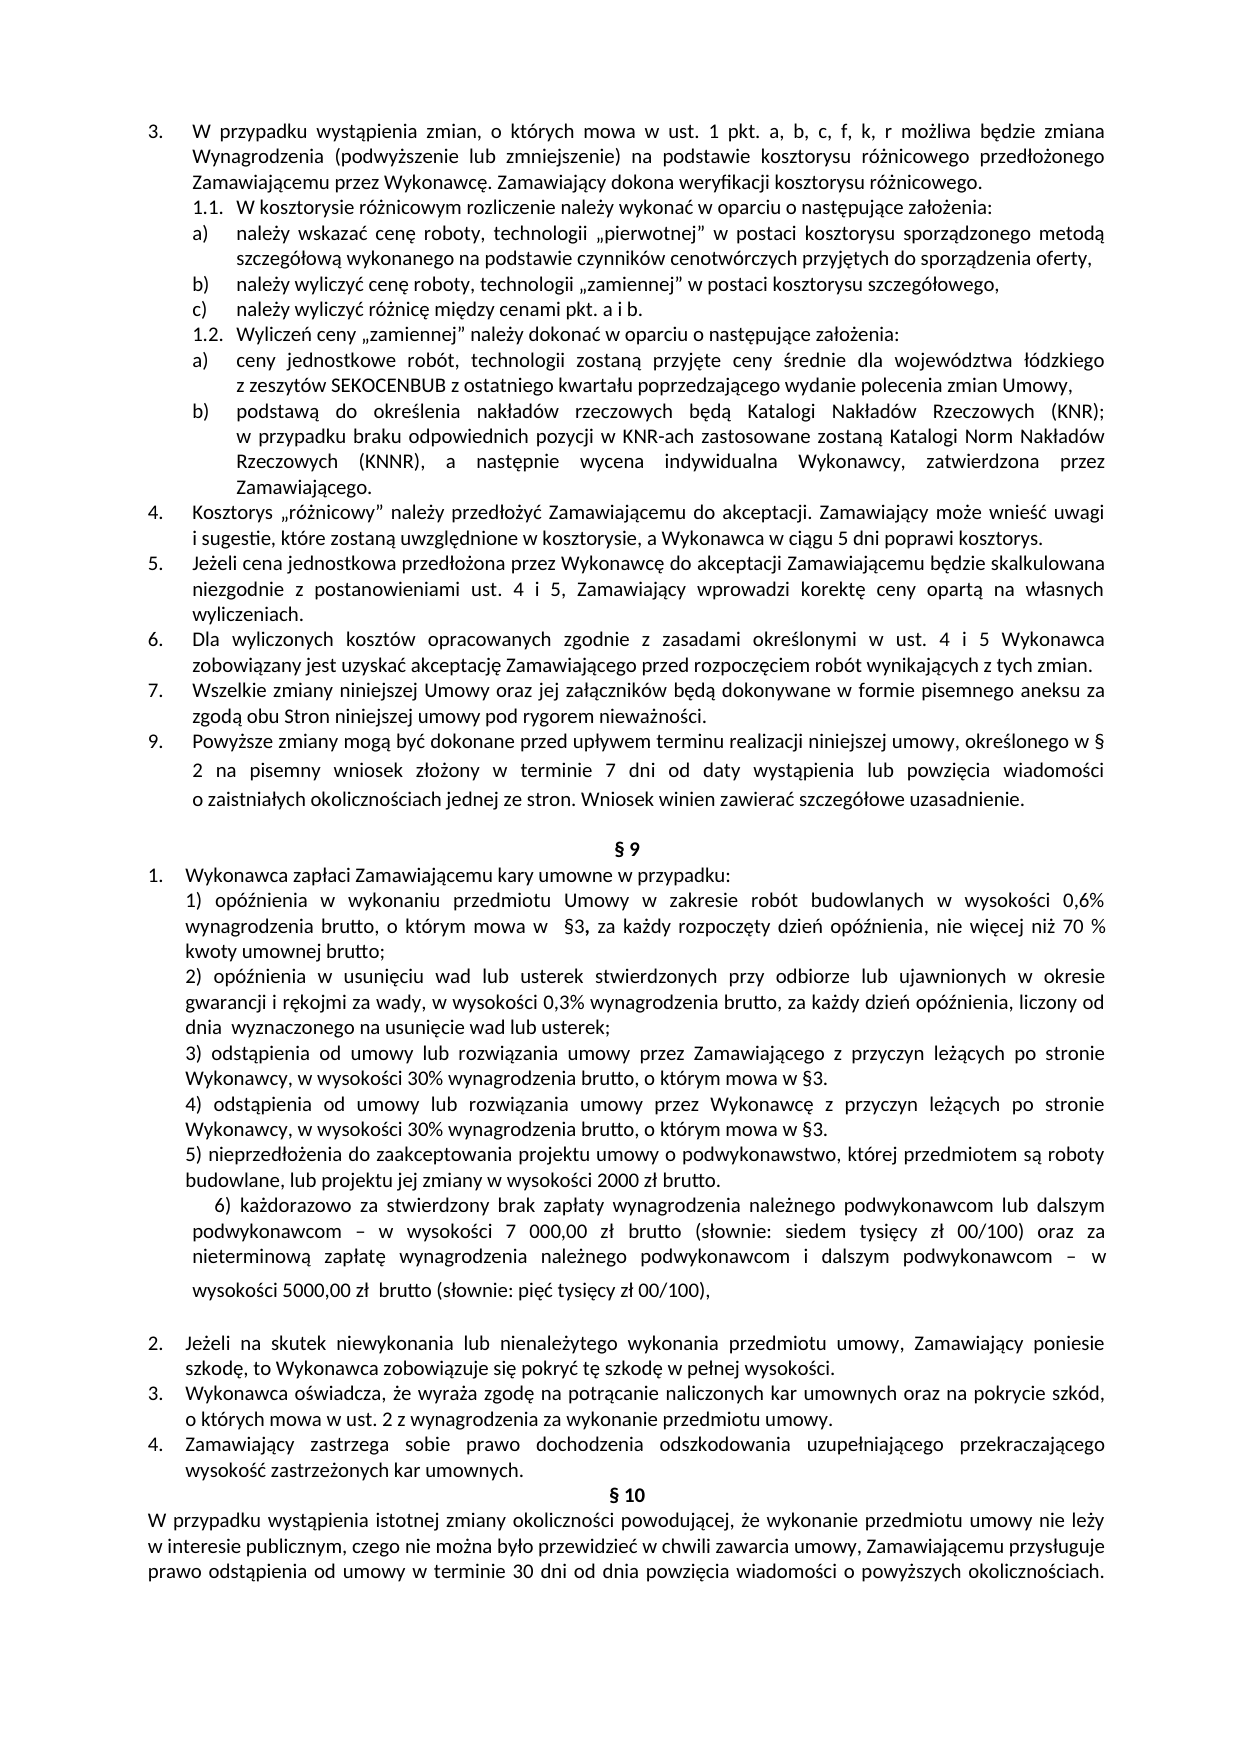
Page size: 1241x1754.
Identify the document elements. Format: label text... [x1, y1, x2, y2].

list W kosztorysie różnicowym rozliczenie należy wykonać w oparciu o następujące założenia: [192, 194, 1106, 220]
list należy wyliczyć cenę roboty, technologii „zamiennej” w postaci kosztorysu szczegółowego, [192, 271, 1106, 296]
text § 9 [148, 837, 1106, 862]
text 6) każdorazowo za stwierdzony brak zapłaty wynagrodzenia należnego podwykonawcom lub dalszym podwykonawcom – w wysokości 7 000,00 zł brutto (słownie: siedem tysięcy zł 00/100) oraz za nieterminową zapłatę wynagrodzenia należnego podwykonawcom i dalszym podwykonawcom – w wysokości 5000,00 zł brutto (słownie: pięć tysięcy zł 00/100), [148, 1192, 1106, 1304]
text 5) nieprzedłożenia do zaakceptowania projektu umowy o podwykonawstwo, której przedmiotem są roboty budowlane, lub projektu jej zmiany w wysokości 2000 zł brutto. [185, 1142, 1106, 1192]
text 1) opóźnienia w wykonaniu przedmiotu Umowy w zakresie robót budowlanych w wysokości 0,6% wynagrodzenia brutto, o którym mowa w §3, za każdy rozpoczęty dzień opóźnienia, nie więcej niż 70 % kwoty umownej brutto; [185, 887, 1106, 964]
text 2) opóźnienia w usunięciu wad lub usterek stwierdzonych przy odbiorze lub ujawnionych w okresie gwarancji i rękojmi za wady, w wysokości 0,3% wynagrodzenia brutto, za każdy dzień opóźnienia, liczony od dnia wyznaczonego na usunięcie wad lub usterek; [185, 964, 1106, 1040]
list Zamawiający zastrzega sobie prawo dochodzenia odszkodowania uzupełniającego przekraczającego wysokość zastrzeżonych kar umownych. [148, 1431, 1106, 1482]
list Kosztorys „różnicowy” należy przedłożyć Zamawiającemu do akceptacji. Zamawiający może wnieść uwagi i sugestie, które zostaną uwzględnione w kosztorysie, a Wykonawca w ciągu 5 dni poprawi kosztorys. [148, 499, 1106, 550]
list należy wyliczyć różnicę między cenami pkt. a i b. [192, 296, 1106, 322]
list należy wskazać cenę roboty, technologii „pierwotnej” w postaci kosztorysu sporządzonego metodą szczegółową wykonanego na podstawie czynników cenotwórczych przyjętych do sporządzenia oferty, [192, 220, 1106, 271]
text 9. Powyższe zmiany mogą być dokonane przed upływem terminu realizacji niniejszej umowy, określonego w § 2 na pisemny wniosek złożony w terminie 7 dni od daty wystąpienia lub powzięcia wiadomości o zaistniałych okolicznościach jednej ze stron. Wniosek winien zawierać szczegółowe uzasadnienie. [148, 728, 1106, 812]
list Wykonawca zapłaci Zamawiającemu kary umowne w przypadku: [148, 862, 1106, 887]
list Wszelkie zmiany niniejszej Umowy oraz jej załączników będą dokonywane w formie pisemnego aneksu za zgodą obu Stron niniejszej umowy pod rygorem nieważności. [148, 677, 1106, 728]
text § 10 [148, 1482, 1106, 1508]
list podstawą do określenia nakładów rzeczowych będą Katalogi Nakładów Rzeczowych (KNR); w przypadku braku odpowiednich pozycji w KNR-ach zastosowane zostaną Katalogi Norm Nakładów Rzeczowych (KNNR), a następnie wycena indywidualna Wykonawcy, zatwierdzona przez Zamawiającego. [192, 398, 1106, 499]
list Dla wyliczonych kosztów opracowanych zgodnie z zasadami określonymi w ust. 4 i 5 Wykonawca zobowiązany jest uzyskać akceptację Zamawiającego przed rozpoczęciem robót wynikających z tych zmian. [148, 627, 1106, 677]
list Wykonawca oświadcza, że wyraża zgodę na potrącanie naliczonych kar umownych oraz na pokrycie szkód, o których mowa w ust. 2 z wynagrodzenia za wykonanie przedmiotu umowy. [148, 1381, 1106, 1431]
text 3) odstąpienia od umowy lub rozwiązania umowy przez Zamawiającego z przyczyn leżących po stronie Wykonawcy, w wysokości 30% wynagrodzenia brutto, o którym mowa w §3. [185, 1040, 1106, 1091]
list ceny jednostkowe robót, technologii zostaną przyjęte ceny średnie dla województwa łódzkiego z zeszytów SEKOCENBUB z ostatniego kwartału poprzedzającego wydanie polecenia zmian Umowy, [192, 347, 1106, 398]
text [148, 1508, 1106, 1584]
list Wyliczeń ceny „zamiennej” należy dokonać w oparciu o następujące założenia: [192, 322, 1106, 347]
list W przypadku wystąpienia zmian, o których mowa w ust. 1 pkt. a, b, c, f, k, r możliwa będzie zmiana Wynagrodzenia (podwyższenie lub zmniejszenie) na podstawie kosztorysu różnicowego przedłożonego Zamawiającemu przez Wykonawcę. Zamawiający dokona weryfikacji kosztorysu różnicowego. [148, 118, 1106, 194]
list Jeżeli cena jednostkowa przedłożona przez Wykonawcę do akceptacji Zamawiającemu będzie skalkulowana niezgodnie z postanowieniami ust. 4 i 5, Zamawiający wprowadzi korektę ceny opartą na własnych wyliczeniach. [148, 550, 1106, 627]
list Jeżeli na skutek niewykonania lub nienależytego wykonania przedmiotu umowy, Zamawiający poniesie szkodę, to Wykonawca zobowiązuje się pokryć tę szkodę w pełnej wysokości. [148, 1330, 1106, 1381]
text 4) odstąpienia od umowy lub rozwiązania umowy przez Wykonawcę z przyczyn leżących po stronie Wykonawcy, w wysokości 30% wynagrodzenia brutto, o którym mowa w §3. [185, 1091, 1106, 1142]
